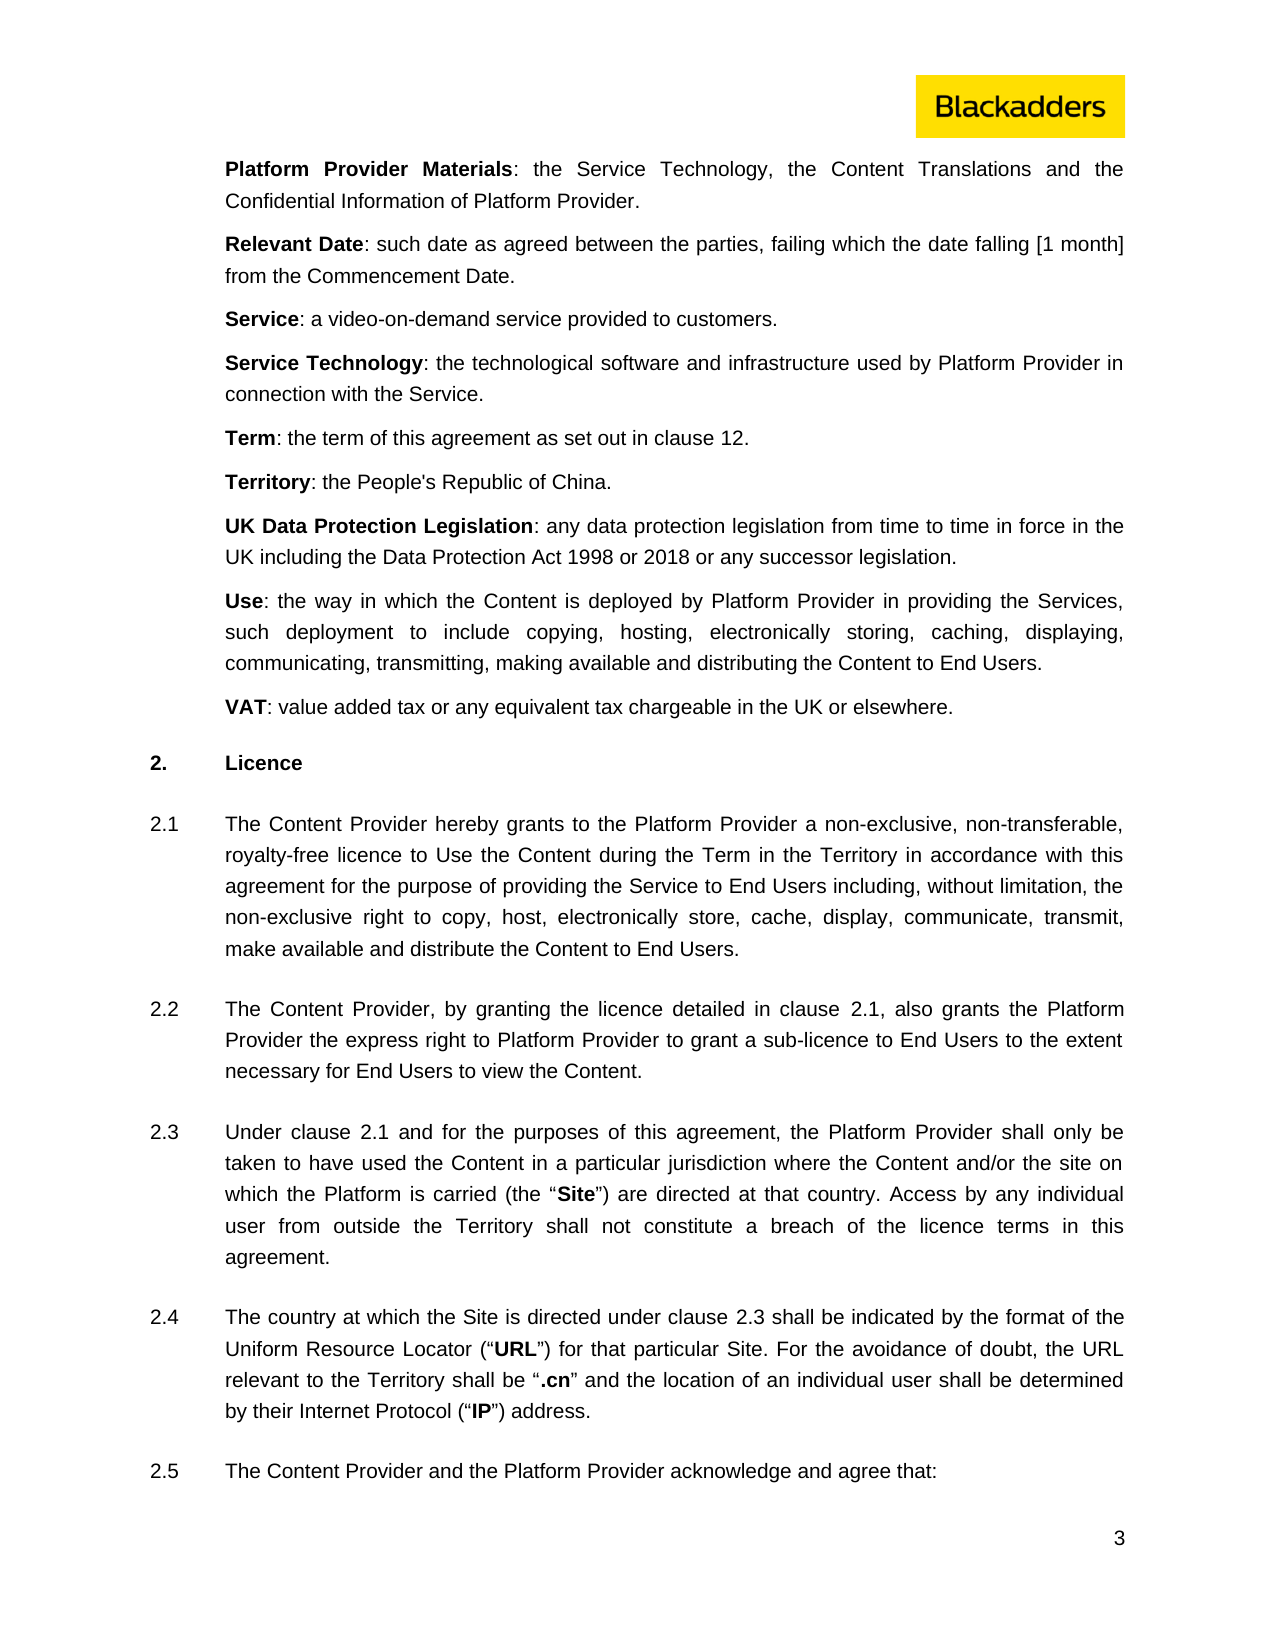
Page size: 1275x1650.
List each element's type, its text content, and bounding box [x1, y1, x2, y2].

title The country at which the Site is directed under clause 2.3 shall be indicated by the format of the Uniform Resource Locator (“URL”) for that particular Site. For the avoidance of doubt, the URL relevant to the Territory shall be “.cn” and the location of an individual user shall be determined by their Internet Protocol (“IP”) address. [150, 1298, 1125, 1423]
list Service: a video-on-demand service provided to customers. [225, 300, 1125, 331]
list Relevant Date: such date as agreed between the parties, failing which the date falling [1 month] from the Commencement Date. [225, 225, 1125, 287]
list Platform Provider Materials: the Service Technology, the Content Translations and the Confidential Information of Platform Provider. [225, 150, 1125, 212]
title The Content Provider hereby grants to the Platform Provider a non-exclusive, non-transferable, royalty-free licence to Use the Content during the Term in the Territory in accordance with this agreement for the purpose of providing the Service to End Users including, without limitation, the non-exclusive right to copy, host, electronically store, cache, display, communicate, transmit, make available and distribute the Content to End Users. [150, 804, 1125, 960]
picture [915, 75, 1125, 138]
list Term: the term of this agreement as set out in clause 12. [225, 419, 1125, 450]
title The Content Provider and the Platform Provider acknowledge and agree that: [150, 1452, 1125, 1483]
title Licence [150, 744, 1125, 775]
title Under clause 2.1 and for the purposes of this agreement, the Platform Provider shall only be taken to have used the Content in a particular jurisdiction where the Content and/or the site on which the Platform is carried (the “Site”) are directed at that country. Access by any individual user from outside the Territory shall not constitute a breach of the licence terms in this agreement. [150, 1112, 1125, 1269]
list VAT: value added tax or any equivalent tax chargeable in the UK or elsewhere. [225, 687, 1125, 719]
list Service Technology: the technological software and infrastructure used by Platform Provider in connection with the Service. [225, 344, 1125, 406]
list UK Data Protection Legislation: any data protection legislation from time to time in force in the UK including the Data Protection Act 1998 or 2018 or any successor legislation. [225, 506, 1125, 569]
title The Content Provider, by granting the licence detailed in clause 2.1, also grants the Platform Provider the express right to Platform Provider to grant a sub-licence to End Users to the extent necessary for End Users to view the Content. [150, 989, 1125, 1083]
list Territory: the People's Republic of China. [225, 462, 1125, 494]
list Use: the way in which the Content is deployed by Platform Provider in providing the Services, such deployment to include copying, hosting, electronically storing, caching, displaying, communicating, transmitting, making available and distributing the Content to End Users. [225, 581, 1125, 675]
